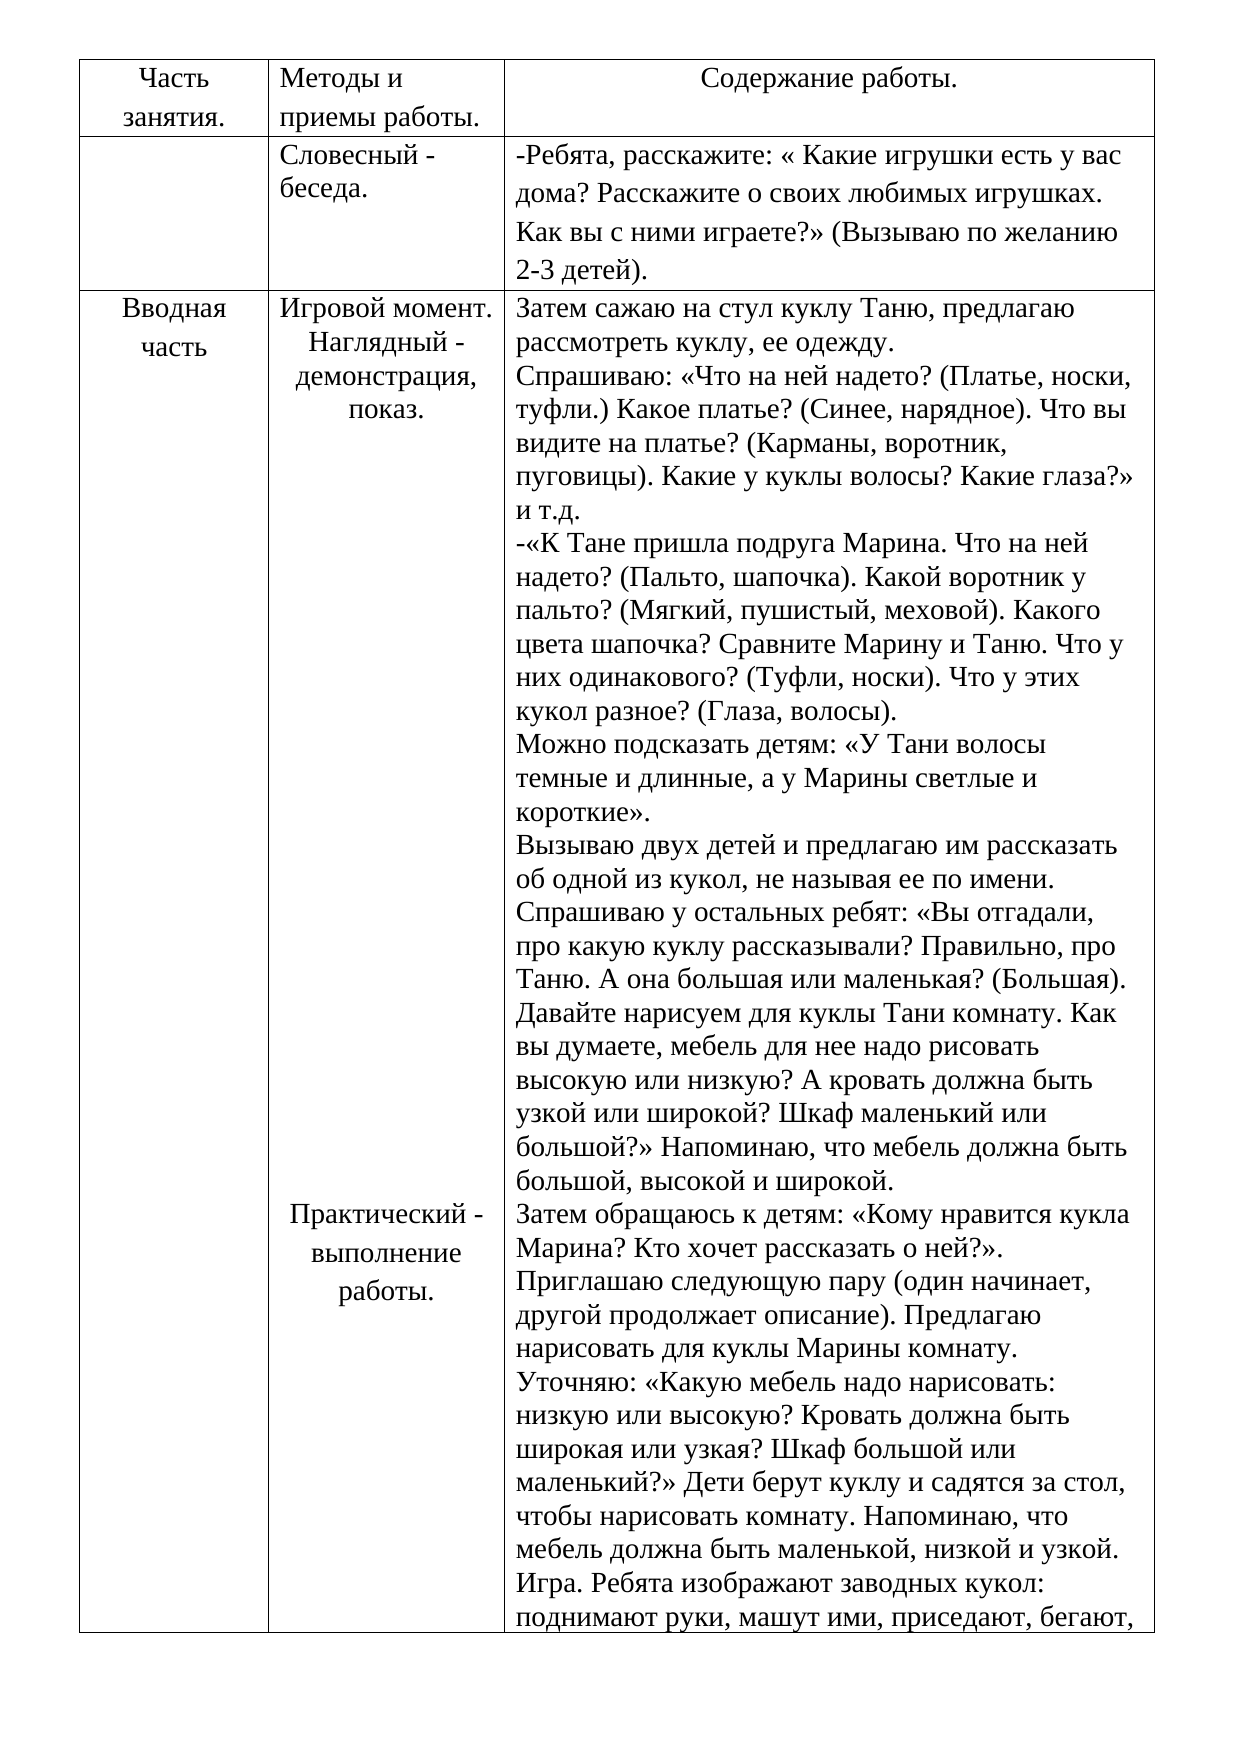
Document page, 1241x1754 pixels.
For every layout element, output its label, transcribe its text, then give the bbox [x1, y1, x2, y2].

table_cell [269, 291, 504, 1632]
table_header Содержание работы. [505, 60, 1154, 136]
table_cell Вводная часть [80, 291, 268, 1632]
table_cell -Ребята, расскажите: « Какие игрушки есть у вас дома? Расскажите о своих любимых игрушках. Как вы с ними играете?» (Вызываю по желанию 2-3 детей). [505, 137, 1154, 289]
table_cell [80, 137, 268, 289]
table_header Методы и приемы работы. [269, 60, 504, 136]
table_header Часть занятия. [80, 60, 268, 136]
table_cell Словесный - беседа. [269, 137, 504, 289]
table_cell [505, 291, 1154, 1632]
